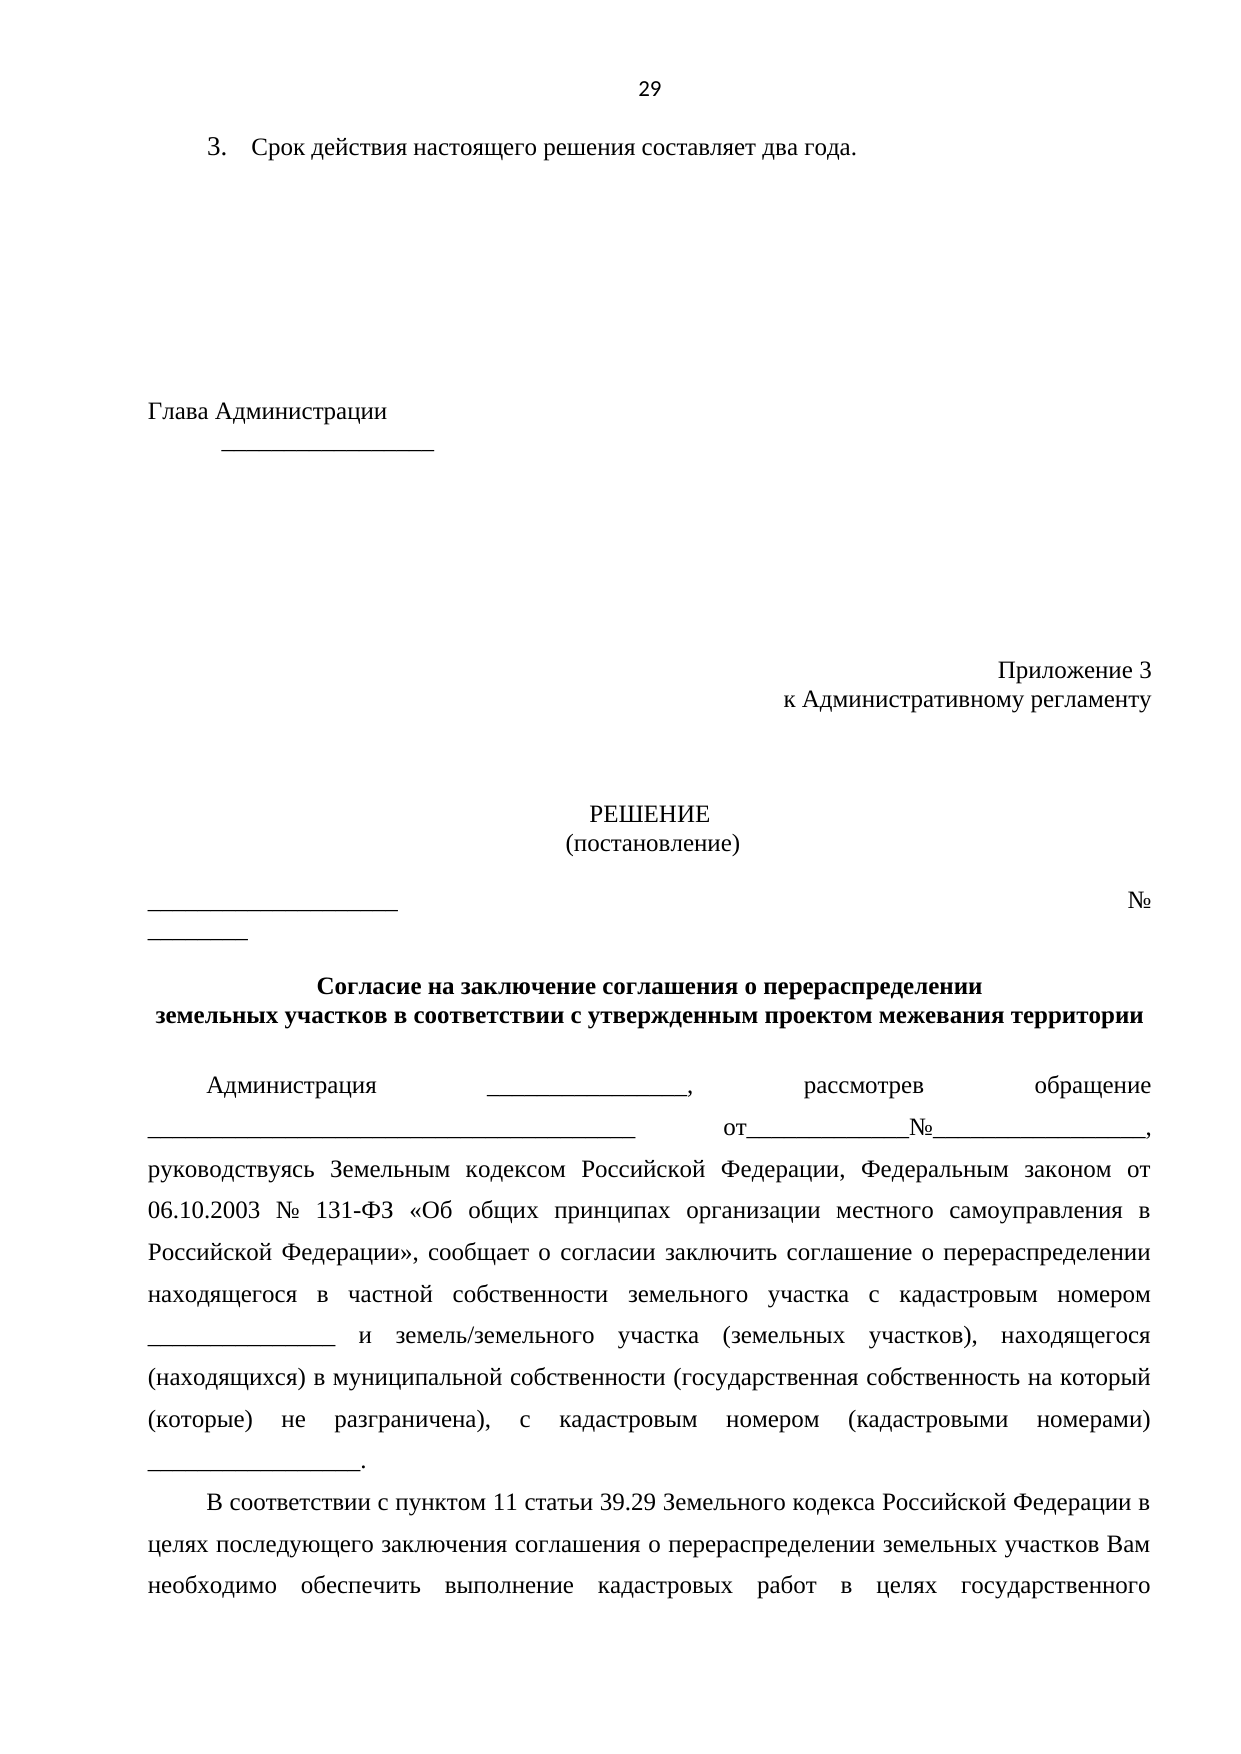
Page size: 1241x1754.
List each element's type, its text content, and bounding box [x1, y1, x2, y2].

text (постановление) [148, 828, 1152, 856]
list Срок действия настоящего решения составляет два года. [148, 130, 1152, 161]
text земельных участков в соответствии с утвержденным проектом межевания территории [148, 1000, 1152, 1029]
text Согласие на заключение соглашения о перераспределении [148, 971, 1152, 1000]
text Приложение 3 [148, 655, 1152, 684]
text РЕШЕНИЕ [148, 799, 1152, 828]
text ____________________ № ________ [148, 885, 1152, 943]
text Администрация ________________, рассмотрев обращение _______________________________________ от_____________№_________________, руководствуясь Земельным кодексом Российской Федерации, Федеральным законом от 06.10.2003 № 131-ФЗ «Об общих принципах организации местного самоуправления в Российской Федерации», сообщает о согласии заключить соглашение о перераспределении находящегося в частной собственности земельного участка с кадастровым номером _______________ и земель/земельного участка (земельных участков), находящегося (находящихся) в муниципальной собственности (государственная собственность на который (которые) не разграничена), с кадастровым номером (кадастровыми номерами) _________________. [148, 1071, 1152, 1474]
text Глава Администрации _________________ [148, 396, 1152, 454]
text к Административному регламенту [148, 684, 1152, 713]
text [148, 1487, 1152, 1599]
